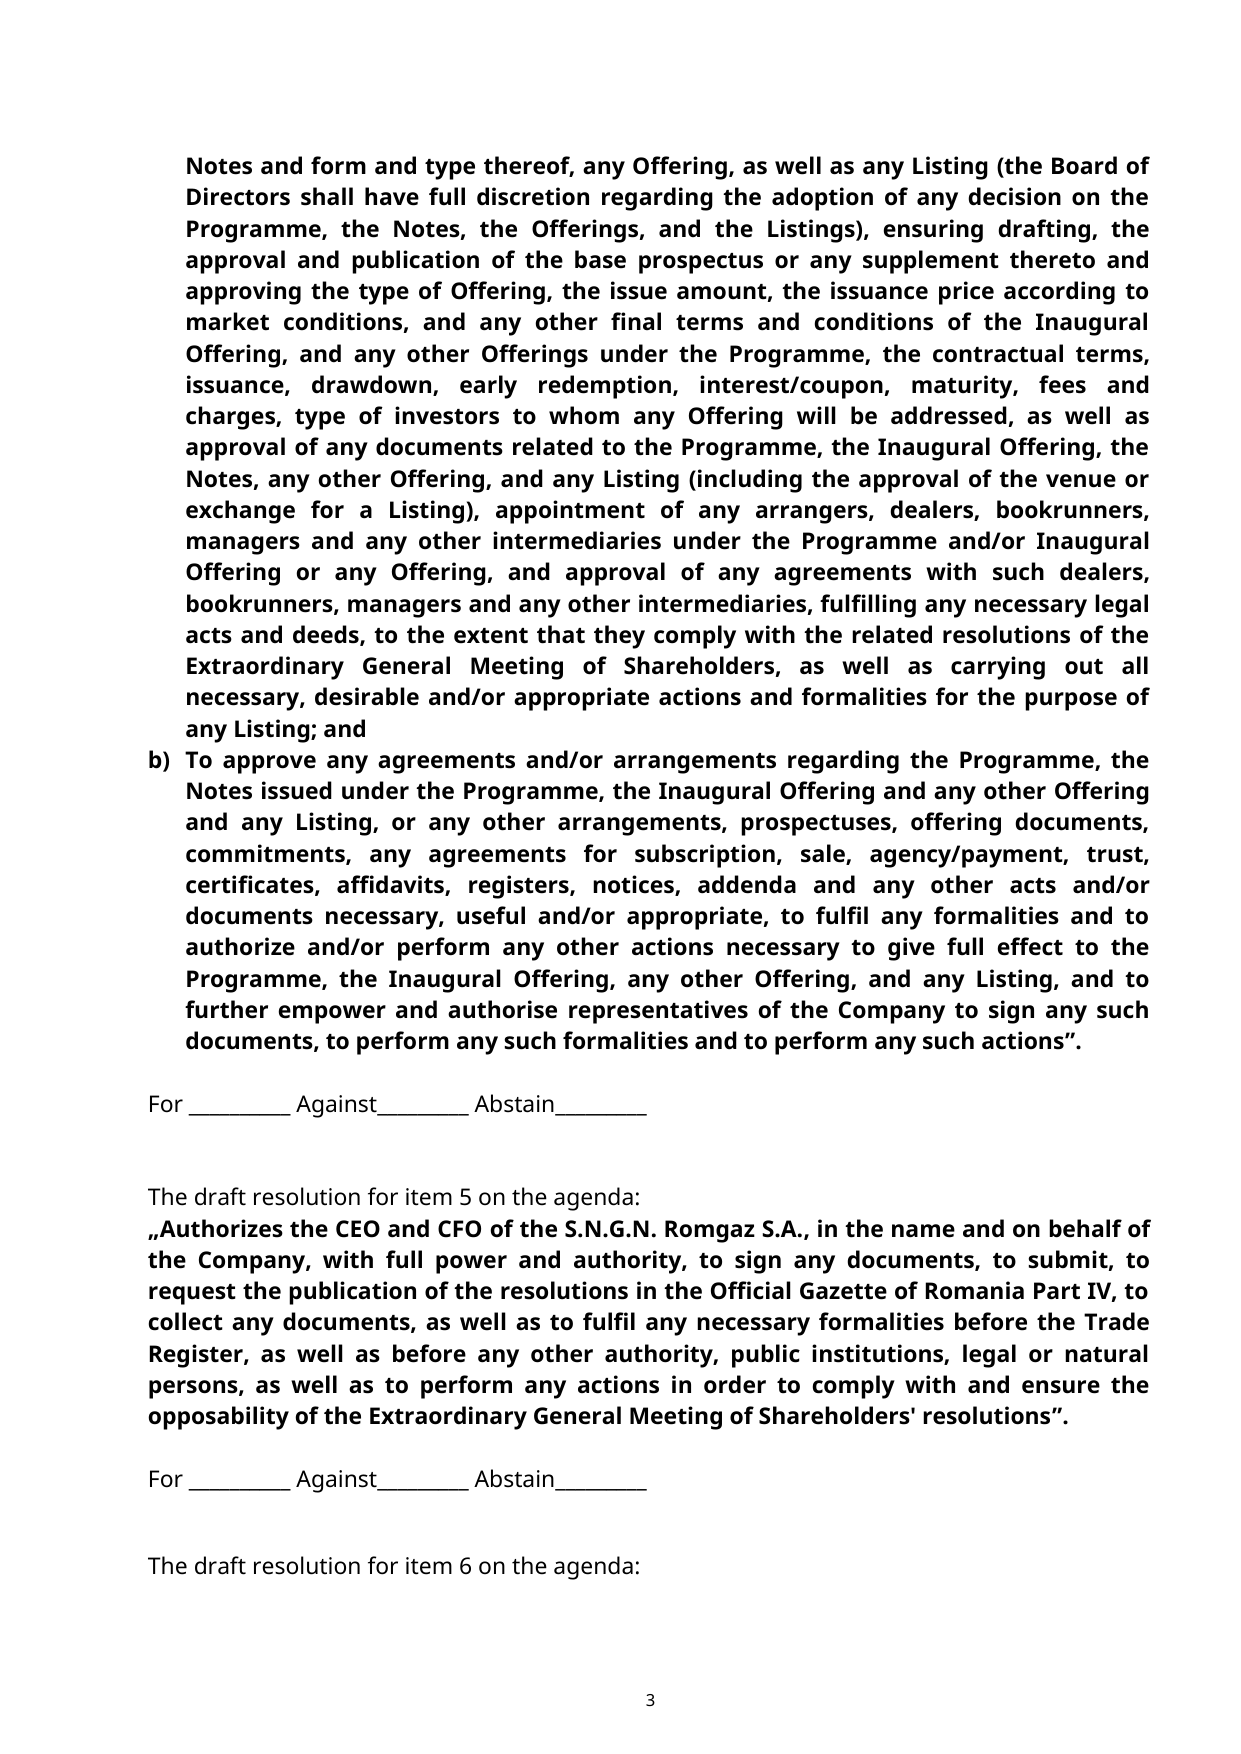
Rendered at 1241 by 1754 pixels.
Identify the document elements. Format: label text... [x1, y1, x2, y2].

text The draft resolution for item 6 on the agenda: [148, 1550, 1153, 1581]
list To approve any agreements and/or arrangements regarding the Programme, the Notes issued under the Programme, the Inaugural Offering and any other Offering and any Listing, or any other arrangements, prospectuses, offering documents, commitments, any agreements for subscription, sale, agency/payment, trust, certificates, affidavits, registers, notices, addenda and any other acts and/or documents necessary, useful and/or appropriate, to fulfil any formalities and to authorize and/or perform any other actions necessary to give full effect to the Programme, the Inaugural Offering, any other Offering, and any Listing, and to further empower and authorise representatives of the Company to sign any such documents, to perform any such formalities and to perform any such actions”. [148, 744, 1151, 1056]
text For __________ Against_________ Abstain_________ [148, 1087, 1153, 1119]
text The draft resolution for item 5 on the agenda: [148, 1181, 1153, 1212]
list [148, 150, 1151, 744]
text „Authorizes the CEO and CFO of the S.N.G.N. Romgaz S.A., in the name and on behalf of the Company, with full power and authority, to sign any documents, to submit, to request the publication of the resolutions in the Official Gazette of Romania Part IV, to collect any documents, as well as to fulfil any necessary formalities before the Trade Register, as well as before any other authority, public institutions, legal or natural persons, as well as to perform any actions in order to comply with and ensure the opposability of the Extraordinary General Meeting of Shareholders' resolutions”. [148, 1212, 1151, 1431]
text For __________ Against_________ Abstain_________ [148, 1462, 1153, 1494]
